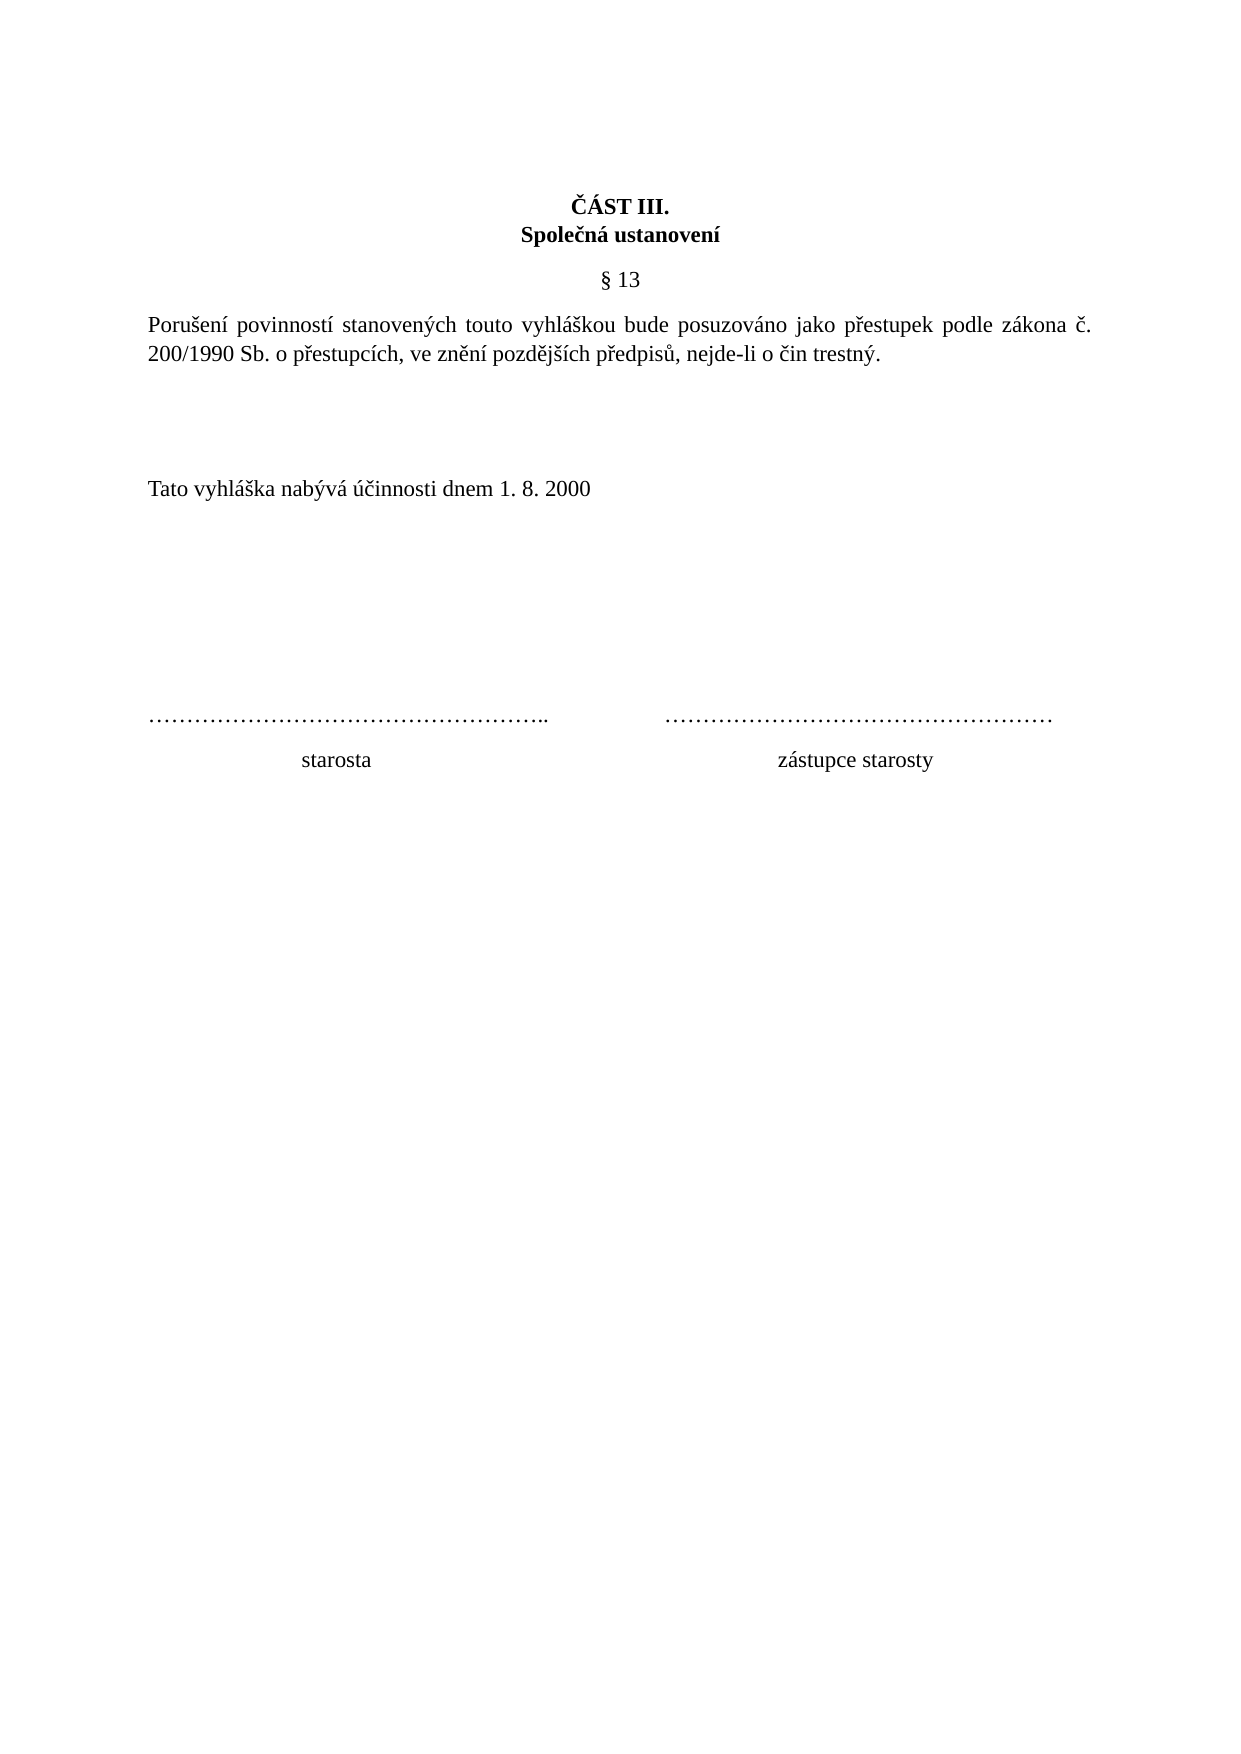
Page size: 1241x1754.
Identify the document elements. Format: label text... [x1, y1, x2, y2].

text § 13 [148, 266, 1093, 293]
text …………………………………………….. …………………………………………… [148, 701, 1093, 727]
text Porušení povinností stanovených touto vyhláškou bude posuzováno jako přestupek podle zákona č. 200/1990 Sb. o přestupcích, ve znění pozdějších předpisů, nejde-li o čin trestný. [148, 311, 1093, 366]
text starosta zástupce starosty [148, 746, 1093, 772]
text ČÁST III. Společná ustanovení [148, 193, 1093, 247]
text Tato vyhláška nabývá účinnosti dnem 1. 8. 2000 [148, 475, 1093, 501]
